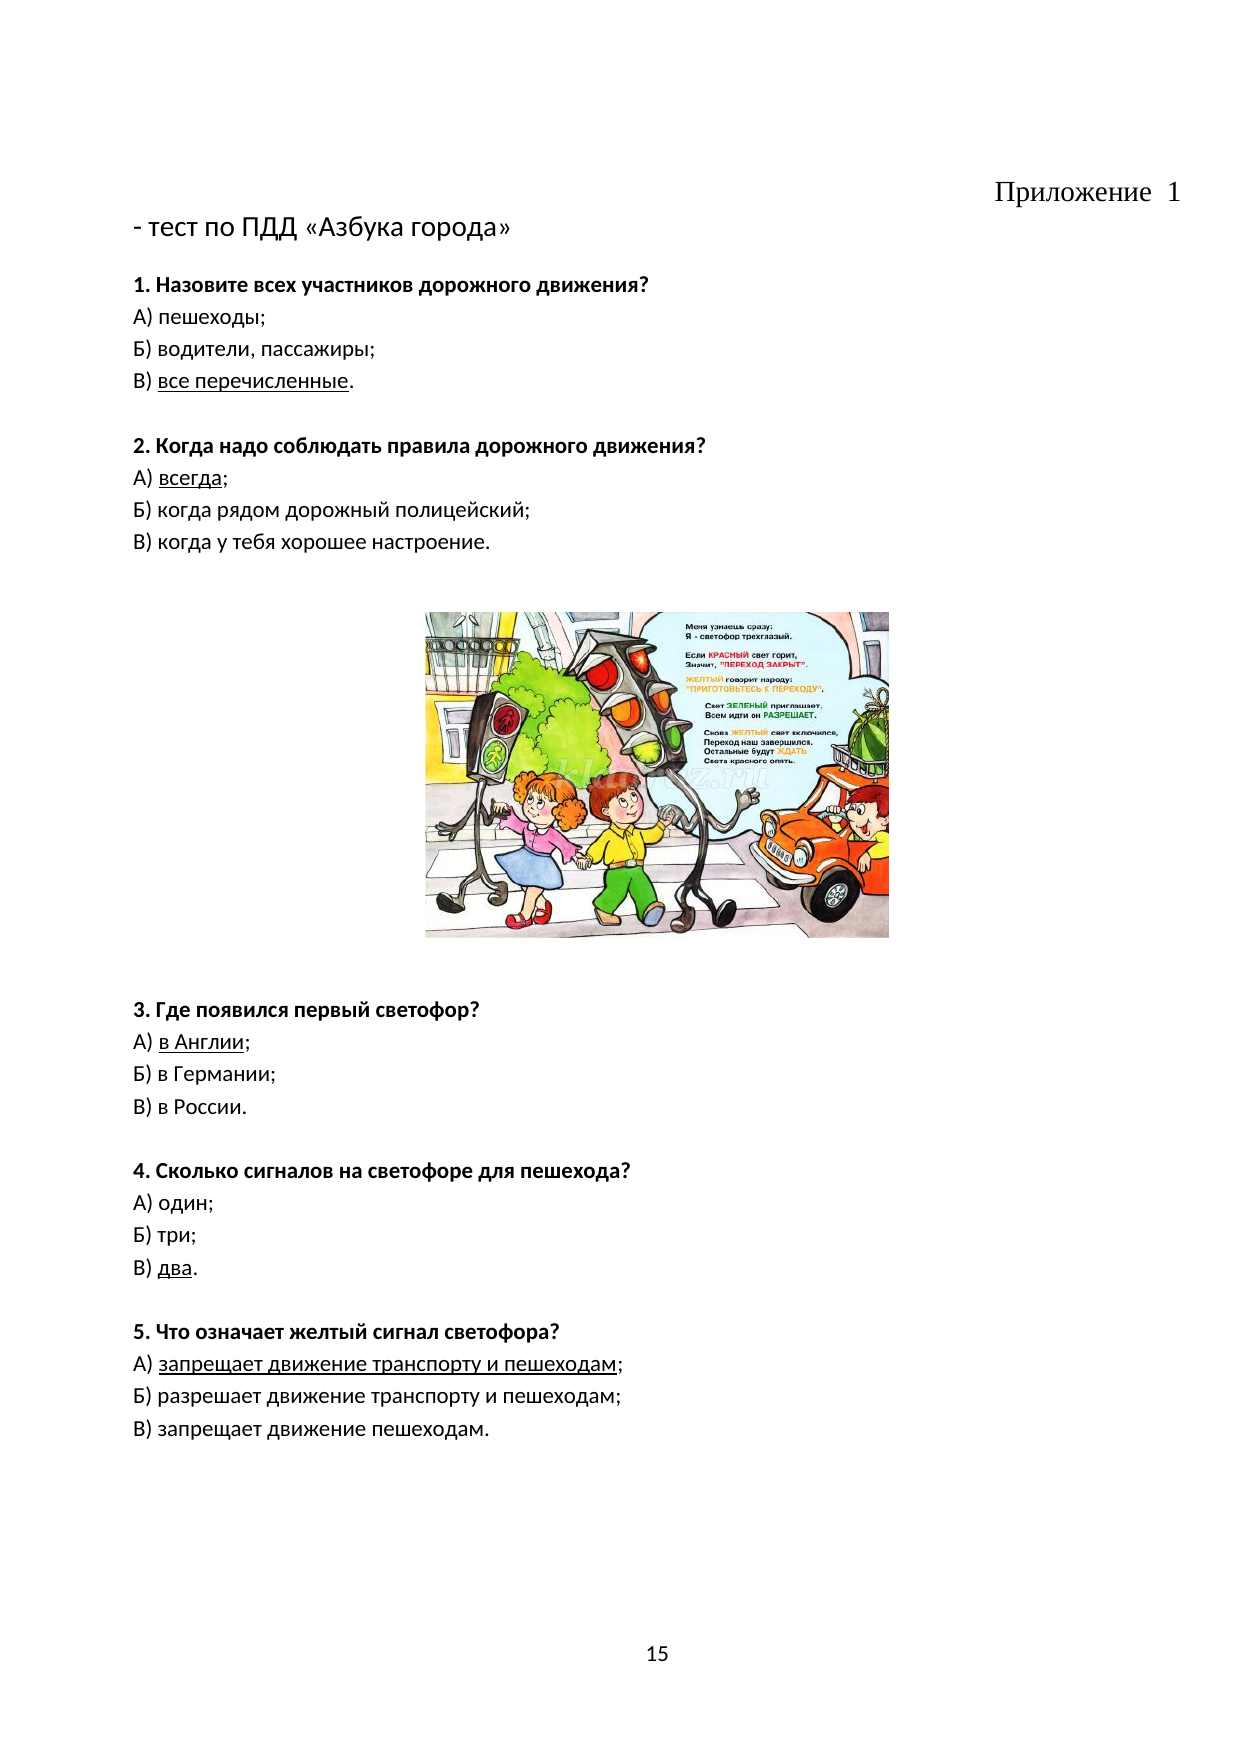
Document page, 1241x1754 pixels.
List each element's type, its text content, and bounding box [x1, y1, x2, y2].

picture [425, 612, 889, 938]
text 1. Назовите всех участников дорожного движения? А) пешеходы; Б) водители, пассажиры; В) все перечисленные. 2. Когда надо соблюдать правила дорожного движения? А) всегда; Б) когда рядом дорожный полицейский; В) когда у тебя хорошее настроение. [133, 270, 1181, 587]
text Приложение 1 [133, 174, 1181, 208]
text 3. Где появился первый светофор? А) в Англии; Б) в Германии; В) в России. 4. Сколько сигналов на светофоре для пешехода? А) один; Б) три; В) два. 5. Что означает желтый сигнал светофора? А) запрещает движение транспорту и пешеходам; Б) разрешает движение транспорту и пешеходам; В) запрещает движение пешеходам. [133, 963, 1181, 1474]
text - тест по ПДД «Азбука города» [133, 208, 1181, 244]
